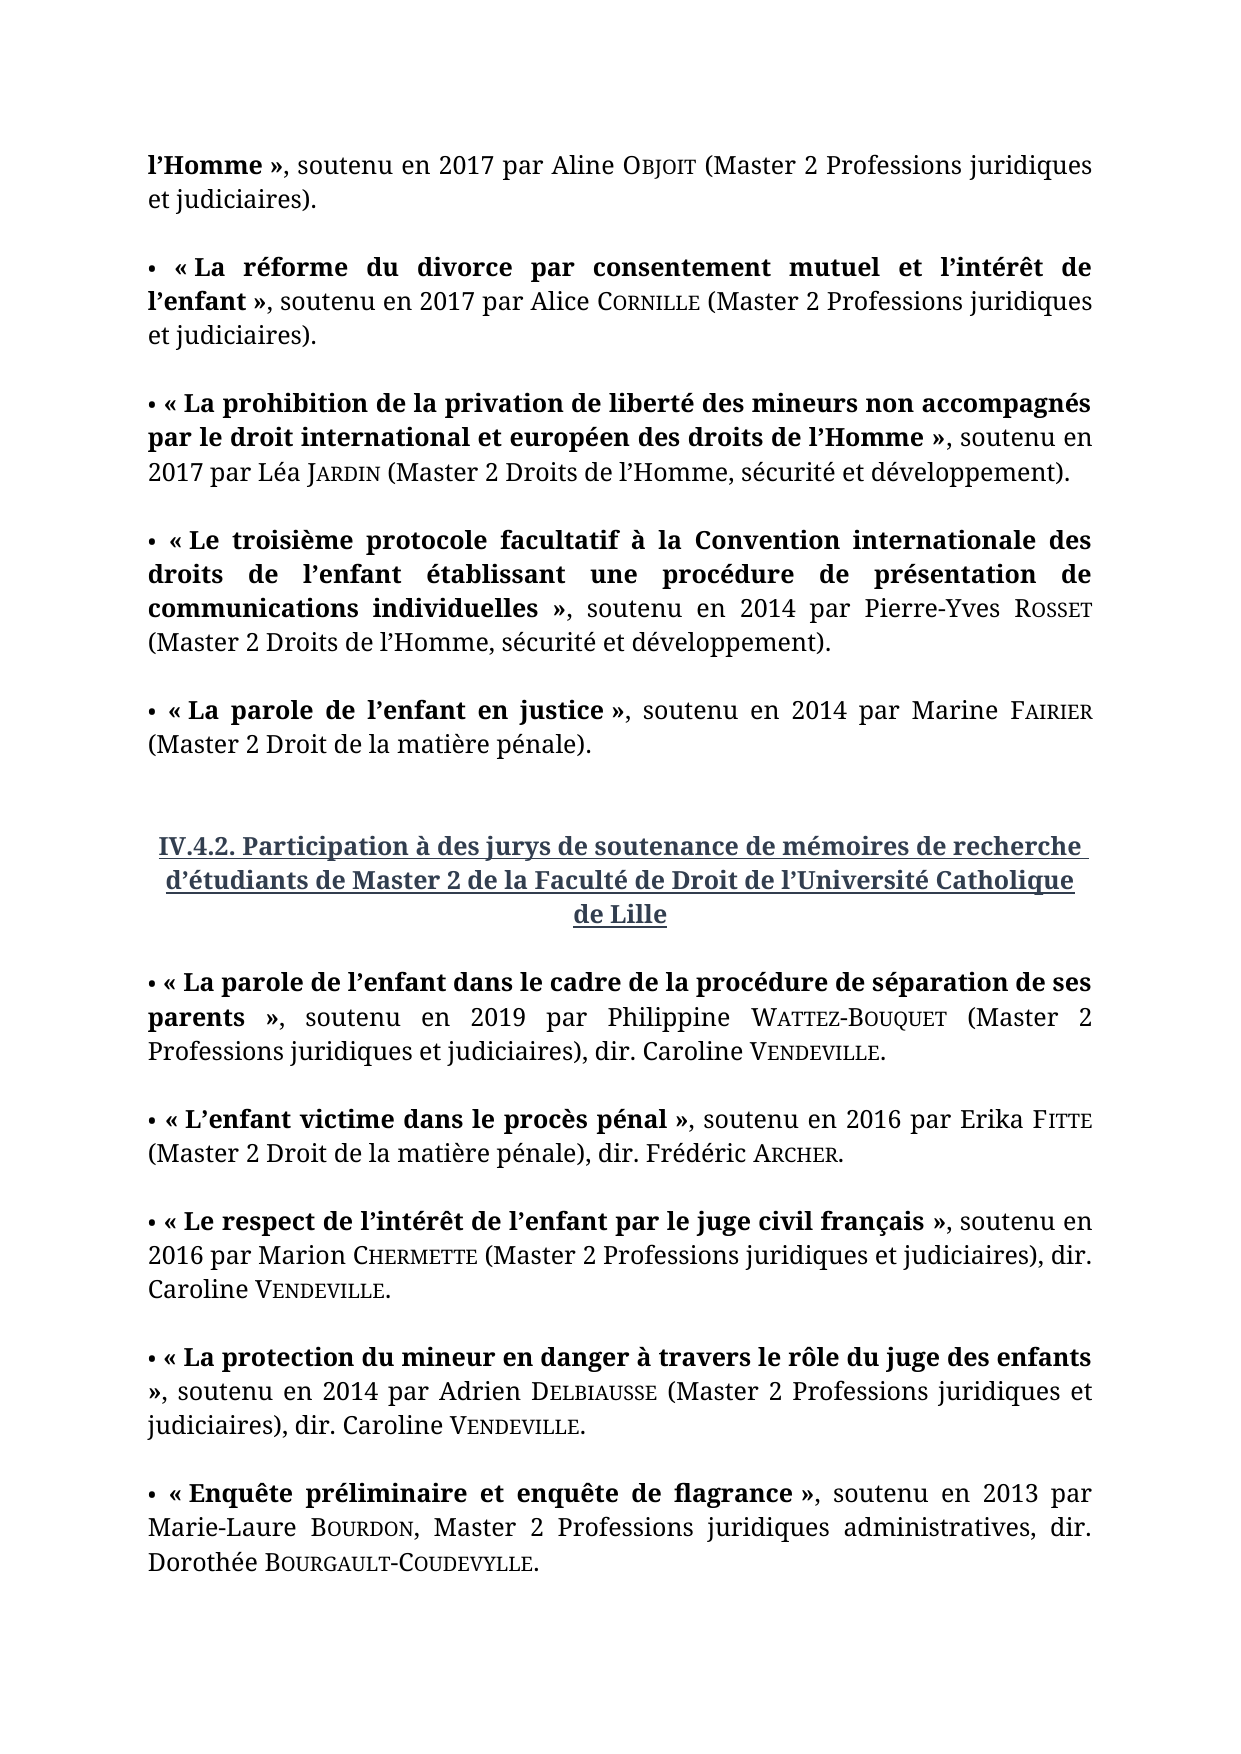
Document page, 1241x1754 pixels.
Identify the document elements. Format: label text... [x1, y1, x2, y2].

text • « Le respect de l’intérêt de l’enfant par le juge civil français », soutenu en 2016 par Marion Chermette (Master 2 Professions juridiques et judiciaires), dir. Caroline Vendeville. [148, 1203, 1093, 1306]
text • « La prohibition de la privation de liberté des mineurs non accompagnés par le droit international et européen des droits de l’Homme », soutenu en 2017 par Léa Jardin (Master 2 Droits de l’Homme, sécurité et développement). [148, 386, 1093, 488]
text • « La réforme du divorce par consentement mutuel et l’intérêt de l’enfant », soutenu en 2017 par Alice Cornille (Master 2 Professions juridiques et judiciaires). [148, 250, 1093, 352]
text • « La parole de l’enfant en justice », soutenu en 2014 par Marine Fairier (Master 2 Droit de la matière pénale). [148, 693, 1093, 761]
text • « La parole de l’enfant dans le cadre de la procédure de séparation de ses parents », soutenu en 2019 par Philippine Wattez-Bouquet (Master 2 Professions juridiques et judiciaires), dir. Caroline Vendeville. [148, 965, 1093, 1067]
text • « Enquête préliminaire et enquête de flagrance », soutenu en 2013 par Marie-Laure Bourdon, Master 2 Professions juridiques administratives, dir. Dorothée Bourgault-Coudevylle. [148, 1476, 1093, 1578]
text IV.4.2. Participation à des jurys de soutenance de mémoires de recherche [148, 829, 1093, 863]
text d’étudiants de Master 2 de la Faculté de Droit de l’Université Catholique de Lille [148, 863, 1093, 931]
text • « Le troisième protocole facultatif à la Convention internationale des droits de l’enfant établissant une procédure de présentation de communications individuelles », soutenu en 2014 par Pierre-Yves Rosset (Master 2 Droits de l’Homme, sécurité et développement). [148, 522, 1093, 658]
text • « La protection du mineur en danger à travers le rôle du juge des enfants », soutenu en 2014 par Adrien Delbiausse (Master 2 Professions juridiques et judiciaires), dir. Caroline Vendeville. [148, 1340, 1093, 1442]
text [148, 148, 1093, 216]
text • « L’enfant victime dans le procès pénal », soutenu en 2016 par Erika Fitte (Master 2 Droit de la matière pénale), dir. Frédéric Archer. [148, 1101, 1093, 1169]
